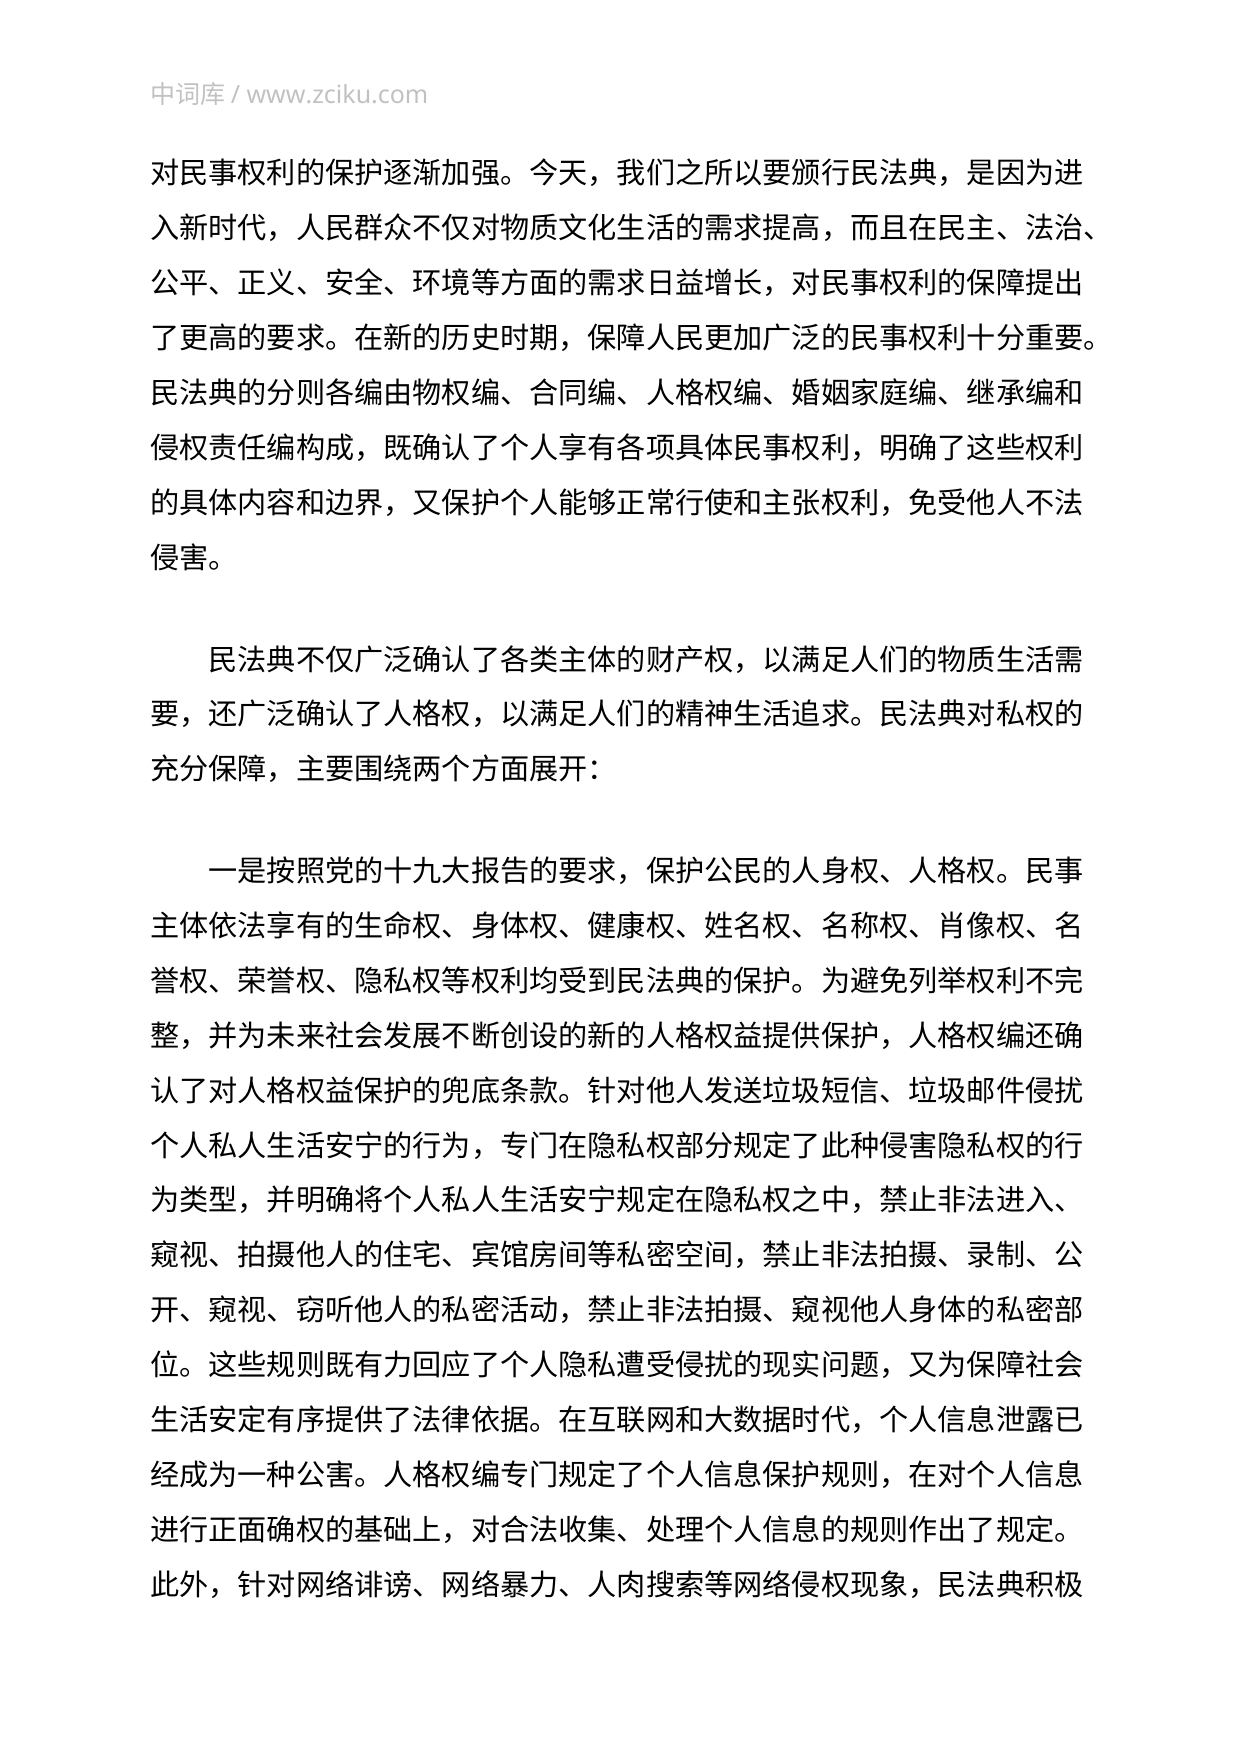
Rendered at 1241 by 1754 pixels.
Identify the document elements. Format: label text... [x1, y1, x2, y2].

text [150, 848, 1090, 1603]
text 民法典不仅广泛确认了各类主体的财产权，以满足人们的物质生活需要，还广泛确认了人格权，以满足人们的精神生活追求。民法典对私权的充分保障，主要围绕两个方面展开： [150, 636, 1090, 788]
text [150, 150, 1090, 577]
